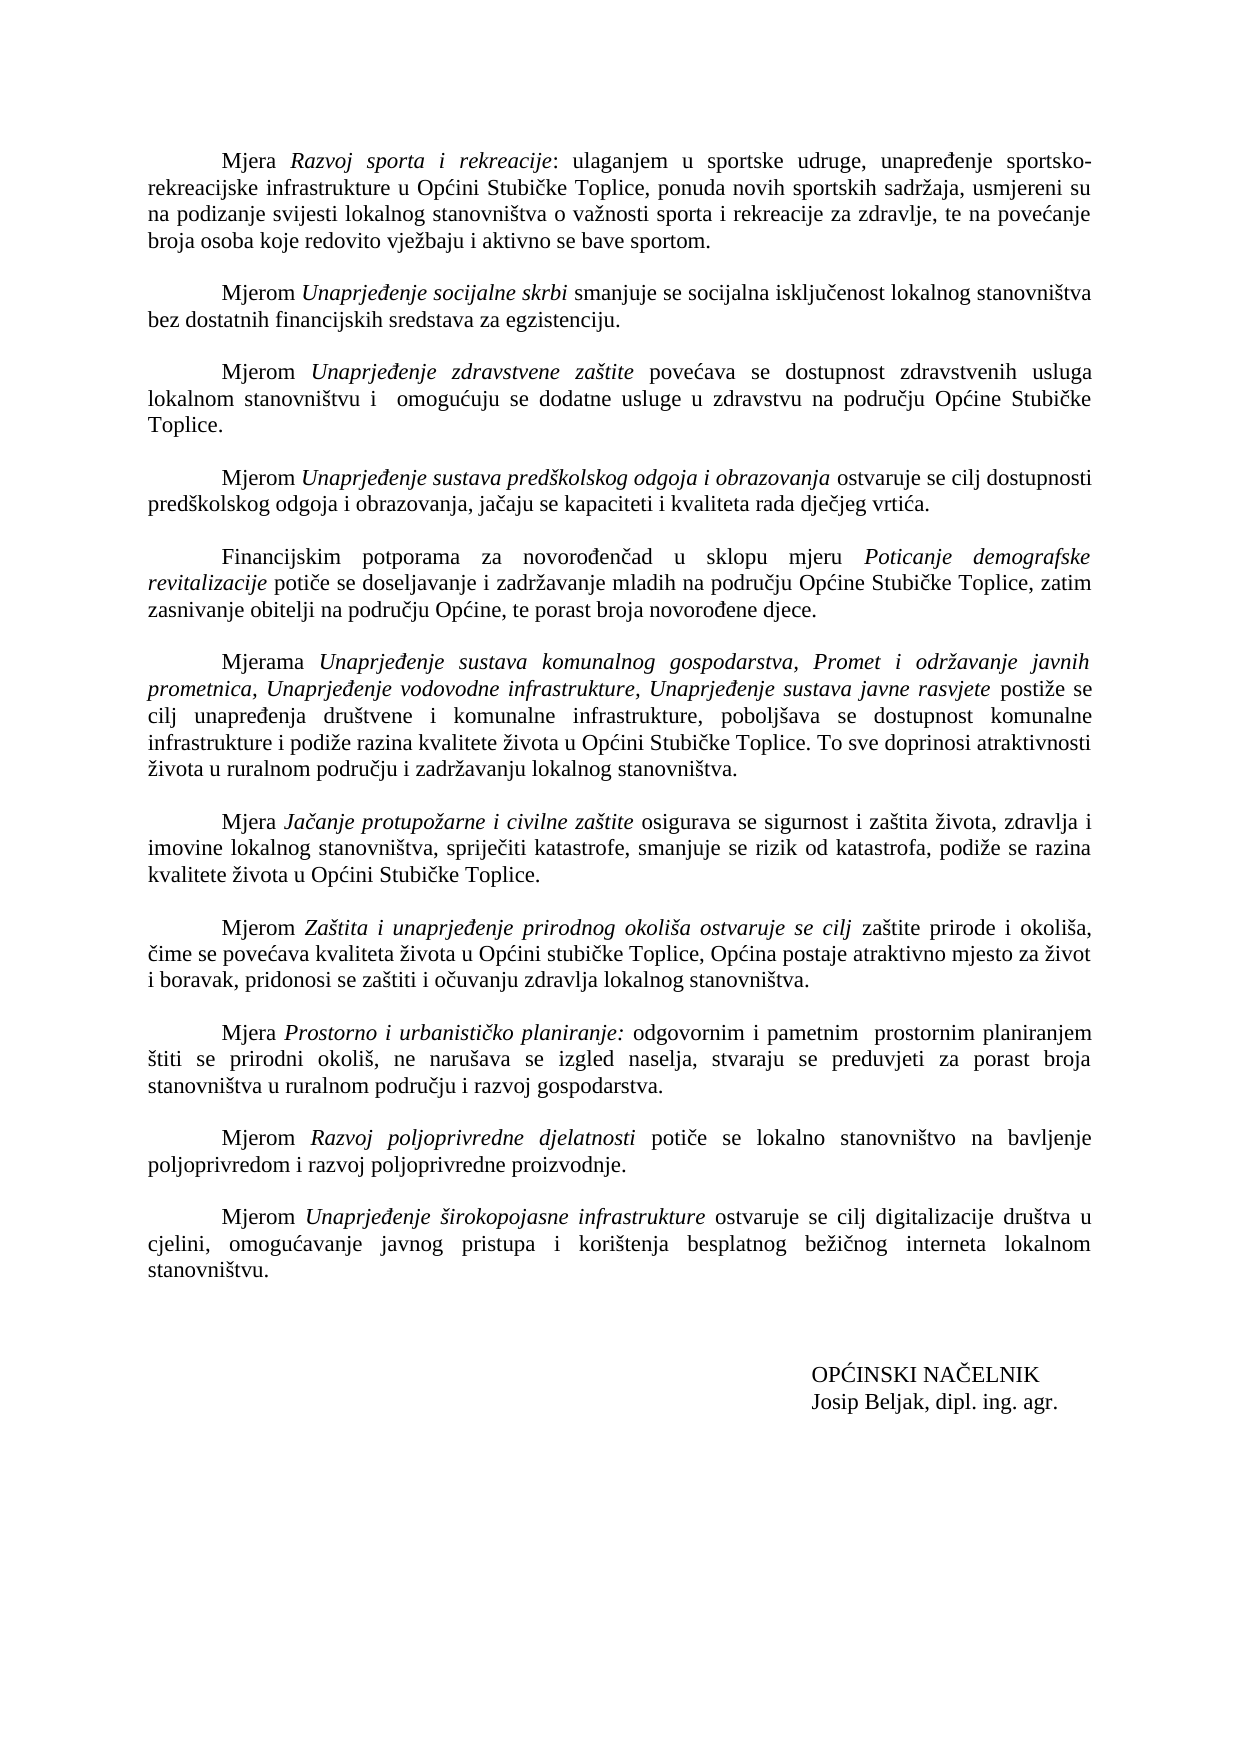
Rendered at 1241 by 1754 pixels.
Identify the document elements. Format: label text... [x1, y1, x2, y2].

list Mjera Jačanje protupožarne i civilne zaštite osigurava se sigurnost i zaštita života, zdravlja i imovine lokalnog stanovništva, spriječiti katastrofe, smanjuje se rizik od katastrofa, podiže se razina kvalitete života u Općini Stubičke Toplice. [148, 808, 1093, 887]
list Mjerom Unaprjeđenje zdravstvene zaštite povećava se dostupnost zdravstvenih usluga lokalnom stanovništvu i omogućuju se dodatne usluge u zdravstvu na području Općine Stubičke Toplice. [148, 358, 1093, 437]
list Financijskim potporama za novorođenčad u sklopu mjeru Poticanje demografske revitalizacije potiče se doseljavanje i zadržavanje mladih na području Općine Stubičke Toplice, zatim zasnivanje obitelji na području Općine, te porast broja novorođene djece. [148, 543, 1093, 622]
text Josip Beljak, dipl. ing. agr. [738, 1388, 1093, 1414]
list Mjerom Unaprjeđenje širokopojasne infrastrukture ostvaruje se cilj digitalizacije društva u cjelini, omogućavanje javnog pristupa i korištenja besplatnog bežičnog interneta lokalnom stanovništvu. [148, 1203, 1093, 1282]
list Mjera Prostorno i urbanističko planiranje: odgovornim i pametnim prostornim planiranjem štiti se prirodni okoliš, ne narušava se izgled naselja, stvaraju se preduvjeti za porast broja stanovništva u ruralnom području i razvoj gospodarstva. [148, 1019, 1093, 1098]
list Mjerom Razvoj poljoprivredne djelatnosti potiče se lokalno stanovništvo na bavljenje poljoprivredom i razvoj poljoprivredne proizvodnje. [148, 1124, 1093, 1177]
list Mjerom Unaprjeđenje socijalne skrbi smanjuje se socijalna isključenost lokalnog stanovništva bez dostatnih financijskih sredstava za egzistenciju. [148, 279, 1093, 332]
list OPĆINSKI NAČELNIK [738, 1362, 1093, 1388]
list Mjerama Unaprjeđenje sustava komunalnog gospodarstva, Promet i održavanje javnih prometnica, Unaprjeđenje vodovodne infrastrukture, Unaprjeđenje sustava javne rasvjete postiže se cilj unapređenja društvene i komunalne infrastrukture, poboljšava se dostupnost komunalne infrastrukture i podiže razina kvalitete života u Općini Stubičke Toplice. To sve doprinosi atraktivnosti života u ruralnom području i zadržavanju lokalnog stanovništva. [148, 648, 1093, 782]
list Mjerom Unaprjeđenje sustava predškolskog odgoja i obrazovanja ostvaruje se cilj dostupnosti predškolskog odgoja i obrazovanja, jačaju se kapaciteti i kvaliteta rada dječjeg vrtića. [148, 464, 1093, 517]
list Mjera Razvoj sporta i rekreacije: ulaganjem u sportske udruge, unapređenje sportsko-rekreacijske infrastrukture u Općini Stubičke Toplice, ponuda novih sportskih sadržaja, usmjereni su na podizanje svijesti lokalnog stanovništva o važnosti sporta i rekreacije za zdravlje, te na povećanje broja osoba koje redovito vježbaju i aktivno se bave sportom. [148, 148, 1093, 253]
list Mjerom Zaštita i unaprjeđenje prirodnog okoliša ostvaruje se cilj zaštite prirode i okoliša, čime se povećava kvaliteta života u Općini stubičke Toplice, Općina postaje atraktivno mjesto za život i boravak, pridonosi se zaštiti i očuvanju zdravlja lokalnog stanovništva. [148, 913, 1093, 993]
